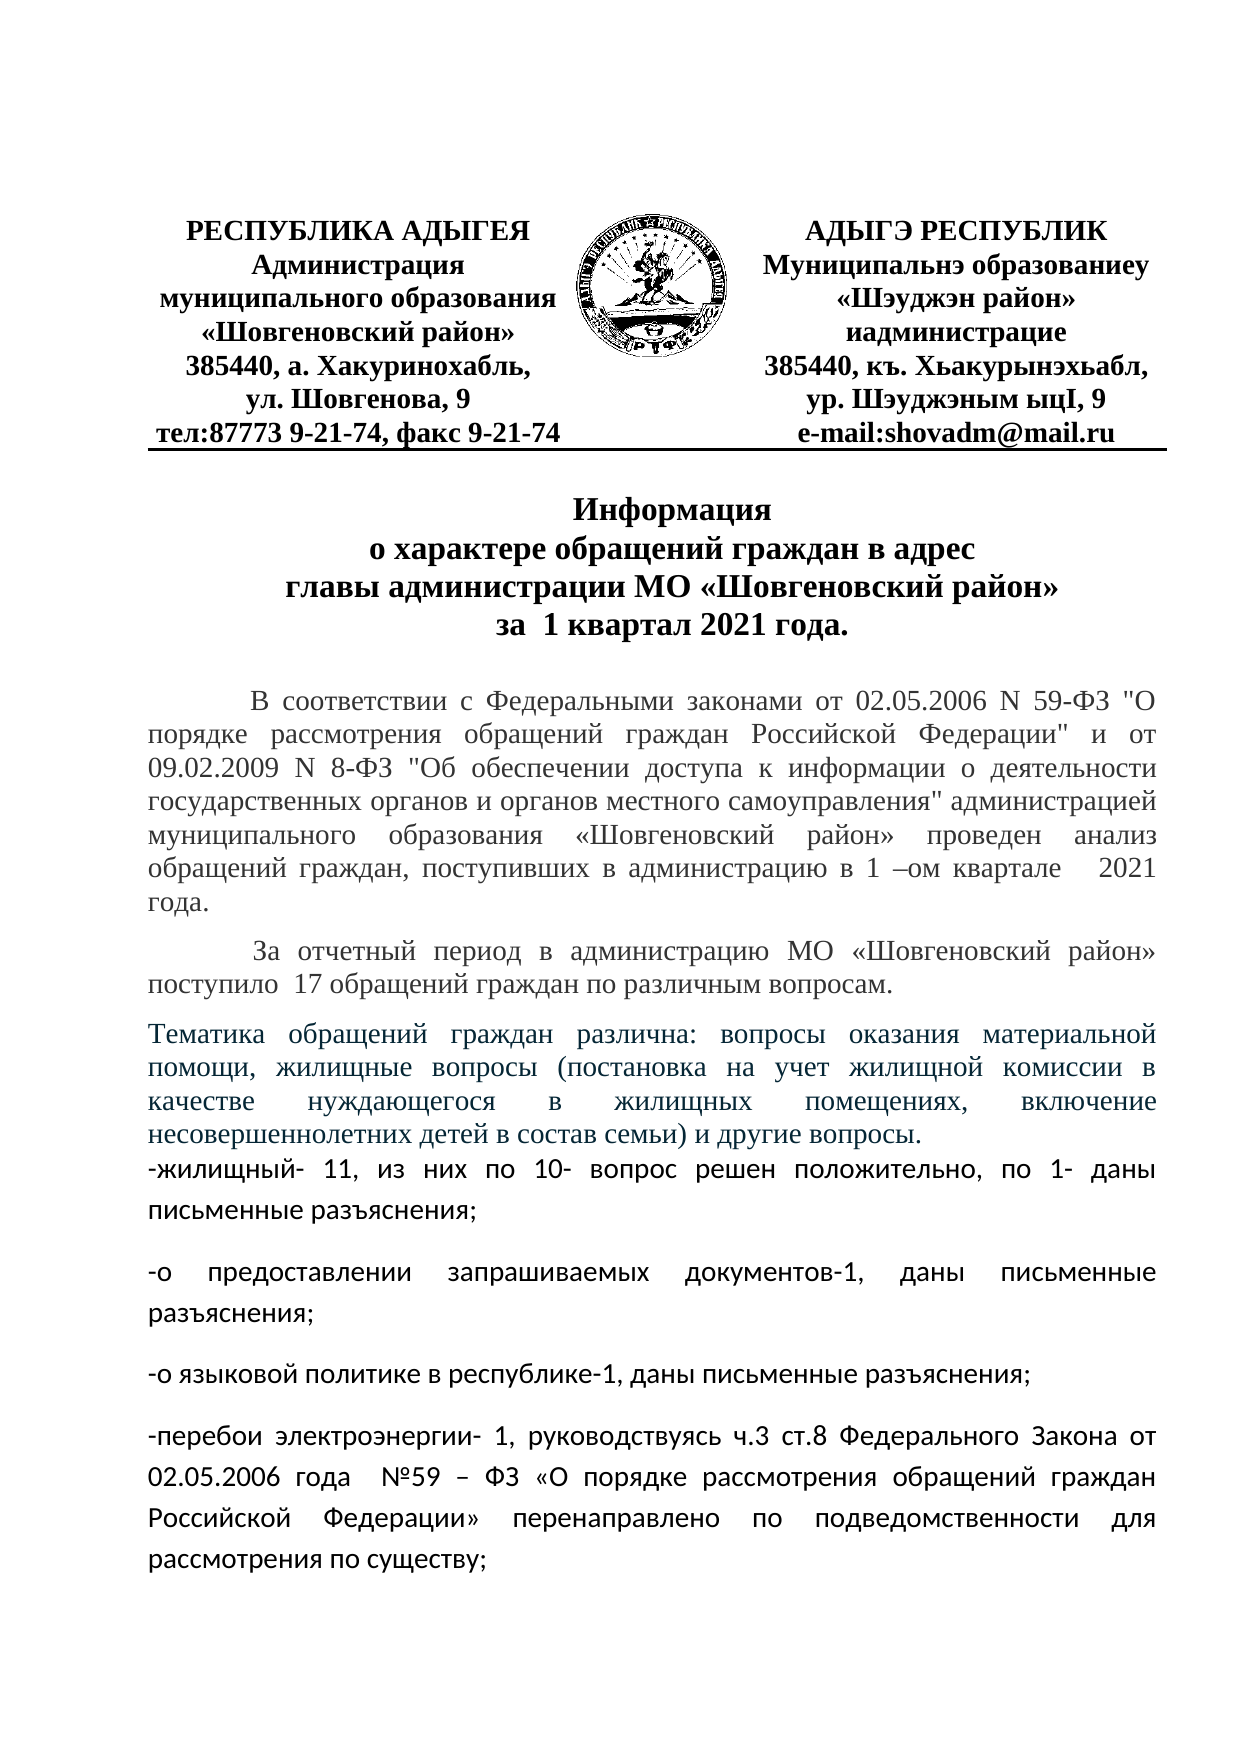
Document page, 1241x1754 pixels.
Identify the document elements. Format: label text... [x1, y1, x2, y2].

text о характере обращений граждан в адрес [177, 528, 1152, 566]
table_header РЕСПУБЛИКА АДЫГЕЯ Администрация муниципального образования «Шовгеновский район» 385440, а. Хакуринохабль, ул. Шовгенова, 9 тел:87773 9-21-74, факс 9-21-74 [148, 214, 568, 448]
text -о предоставлении запрашиваемых документов-1, даны письменные разъяснения; [148, 1253, 1158, 1329]
text Тематика обращений граждан различна: вопросы оказания материальной помощи, жилищные вопросы (постановка на учет жилищной комиссии в качестве нуждающегося в жилищных помещениях, включение несовершеннолетних детей в состав семьи) и другие вопросы. [148, 1016, 1158, 1150]
text -жилищный- 11, из них по 10- вопрос решен положительно, по 1- даны письменные разъяснения; [148, 1150, 1158, 1227]
text за 1 квартал 2021 года. [177, 605, 1152, 643]
text -перебои электроэнергии- 1, руководствуясь ч.3 ст.8 Федерального Закона от 02.05.2006 года №59 – ФЗ «О порядке рассмотрения обращений граждан Российской Федерации» перенаправлено по подведомственности для рассмотрения по существу; [148, 1417, 1158, 1576]
text -о языковой политике в республике-1, даны письменные разъяснения; [148, 1355, 1158, 1391]
table_header АДЫГЭ РЕСПУБЛИК Муниципальнэ образованиеу «Шэуджэн район» иадминистрацие 385440, къ. Хьакурынэхьабл, ур. Шэуджэным ыцI, 9 e-mail:shovadm@mail.ru [746, 214, 1167, 448]
picture [575, 213, 729, 359]
text За отчетный период в администрацию МО «Шовгеновский район» поступило 17 обращений граждан по различным вопросам. [148, 933, 1158, 1000]
text главы администрации МО «Шовгеновский район» [177, 566, 1152, 605]
text В соответствии с Федеральными законами от 02.05.2006 N 59-ФЗ "О порядке рассмотрения обращений граждан Российской Федерации" и от 09.02.2009 N 8-ФЗ "Об обеспечении доступа к информации о деятельности государственных органов и органов местного самоуправления" администрацией муниципального образования «Шовгеновский район» проведен анализ обращений граждан, поступивших в администрацию в 1 –ом квартале 2021 года. [148, 683, 1158, 917]
text Информация [177, 490, 1152, 528]
table_header [568, 214, 746, 448]
